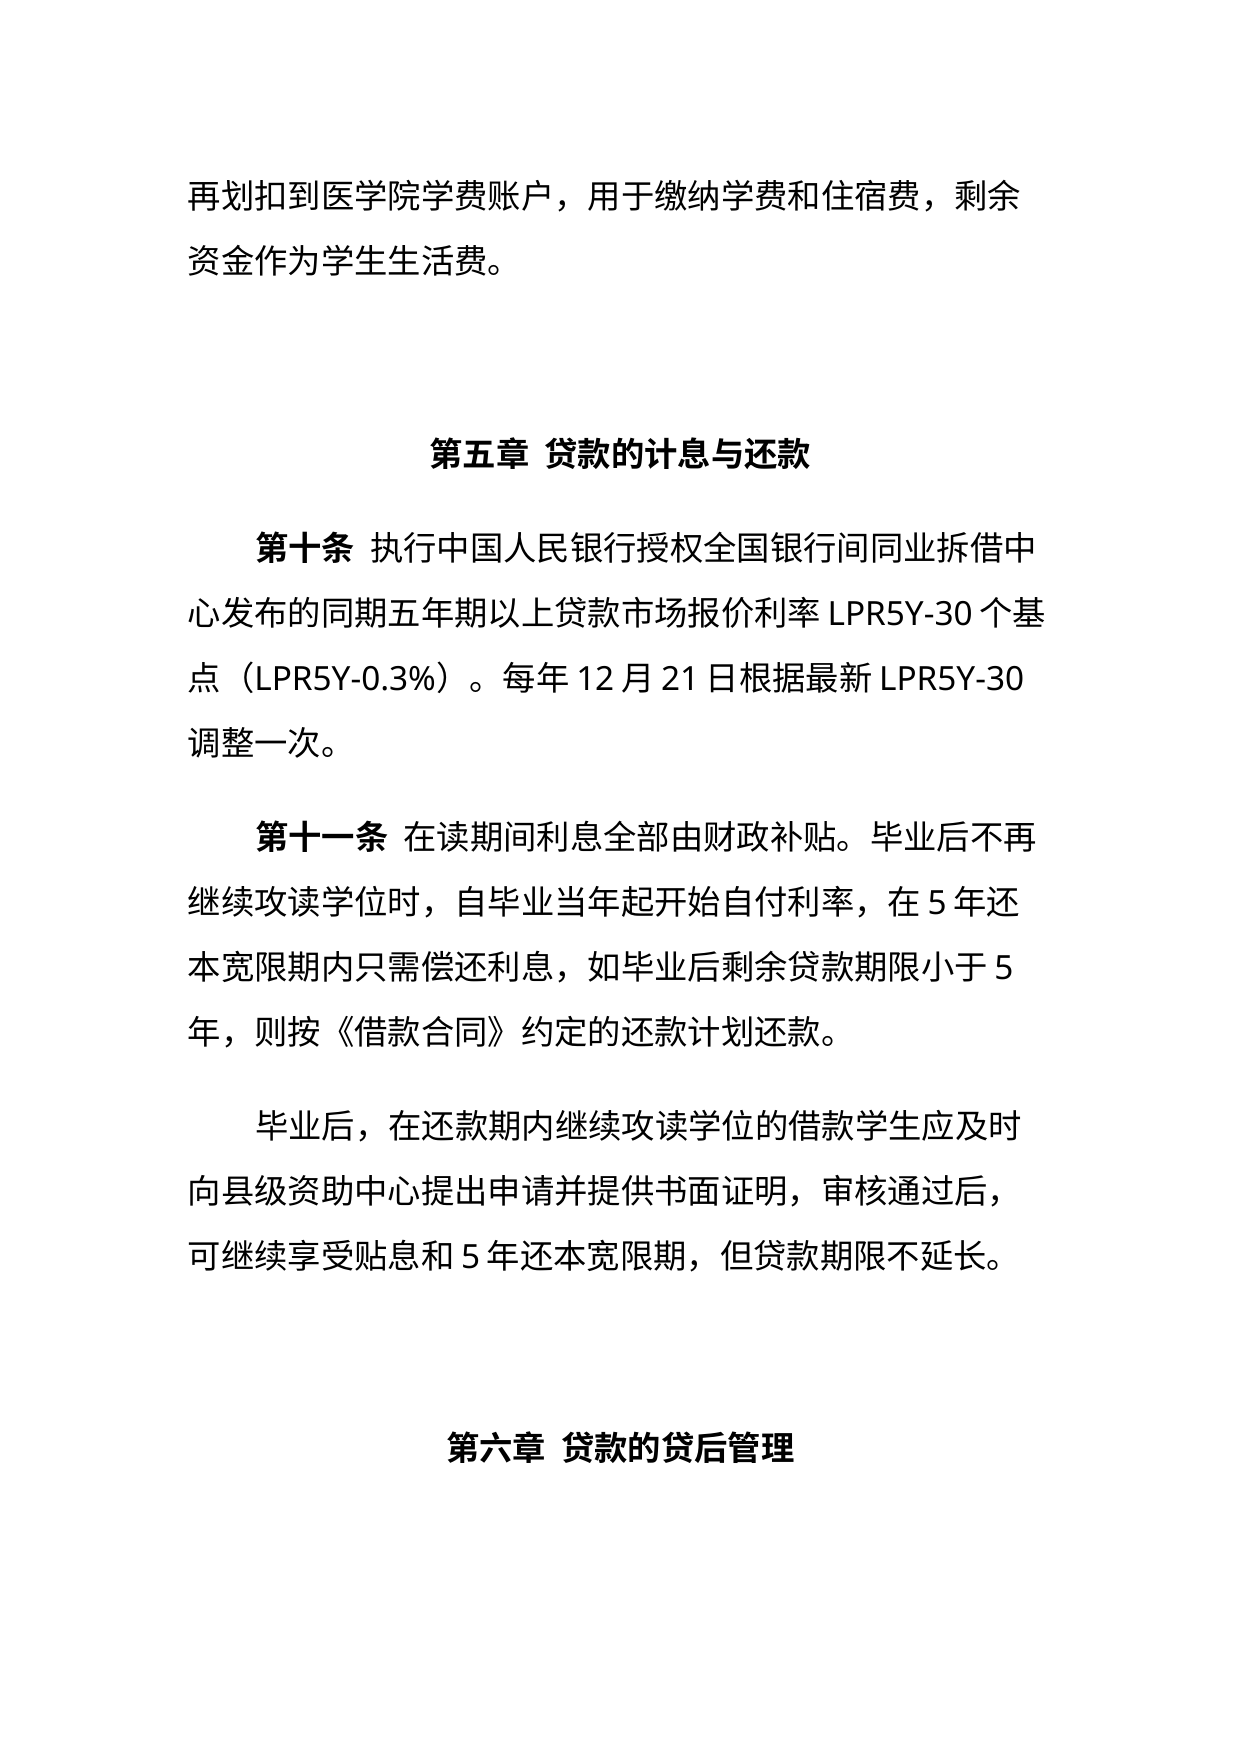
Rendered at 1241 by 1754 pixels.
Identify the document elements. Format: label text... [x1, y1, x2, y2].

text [187, 162, 1053, 292]
text 毕业后，在还款期内继续攻读学位的借款学生应及时向县级资助中心提出申请并提供书面证明，审核通过后，可继续享受贴息和5年还本宽限期，但贷款期限不延长。 [187, 1091, 1053, 1286]
text 第六章 贷款的贷后管理 [187, 1413, 1053, 1478]
text 第十一条 在读期间利息全部由财政补贴。毕业后不再继续攻读学位时，自毕业当年起开始自付利率，在5年还本宽限期内只需偿还利息，如毕业后剩余贷款期限小于5年，则按《借款合同》约定的还款计划还款。 [187, 802, 1053, 1062]
text 第五章 贷款的计息与还款 [187, 419, 1053, 484]
text 第十条 执行中国人民银行授权全国银行间同业拆借中心发布的同期五年期以上贷款市场报价利率LPR5Y-30个基点（LPR5Y-0.3%）。每年12月21日根据最新LPR5Y-30调整一次。 [187, 513, 1053, 773]
